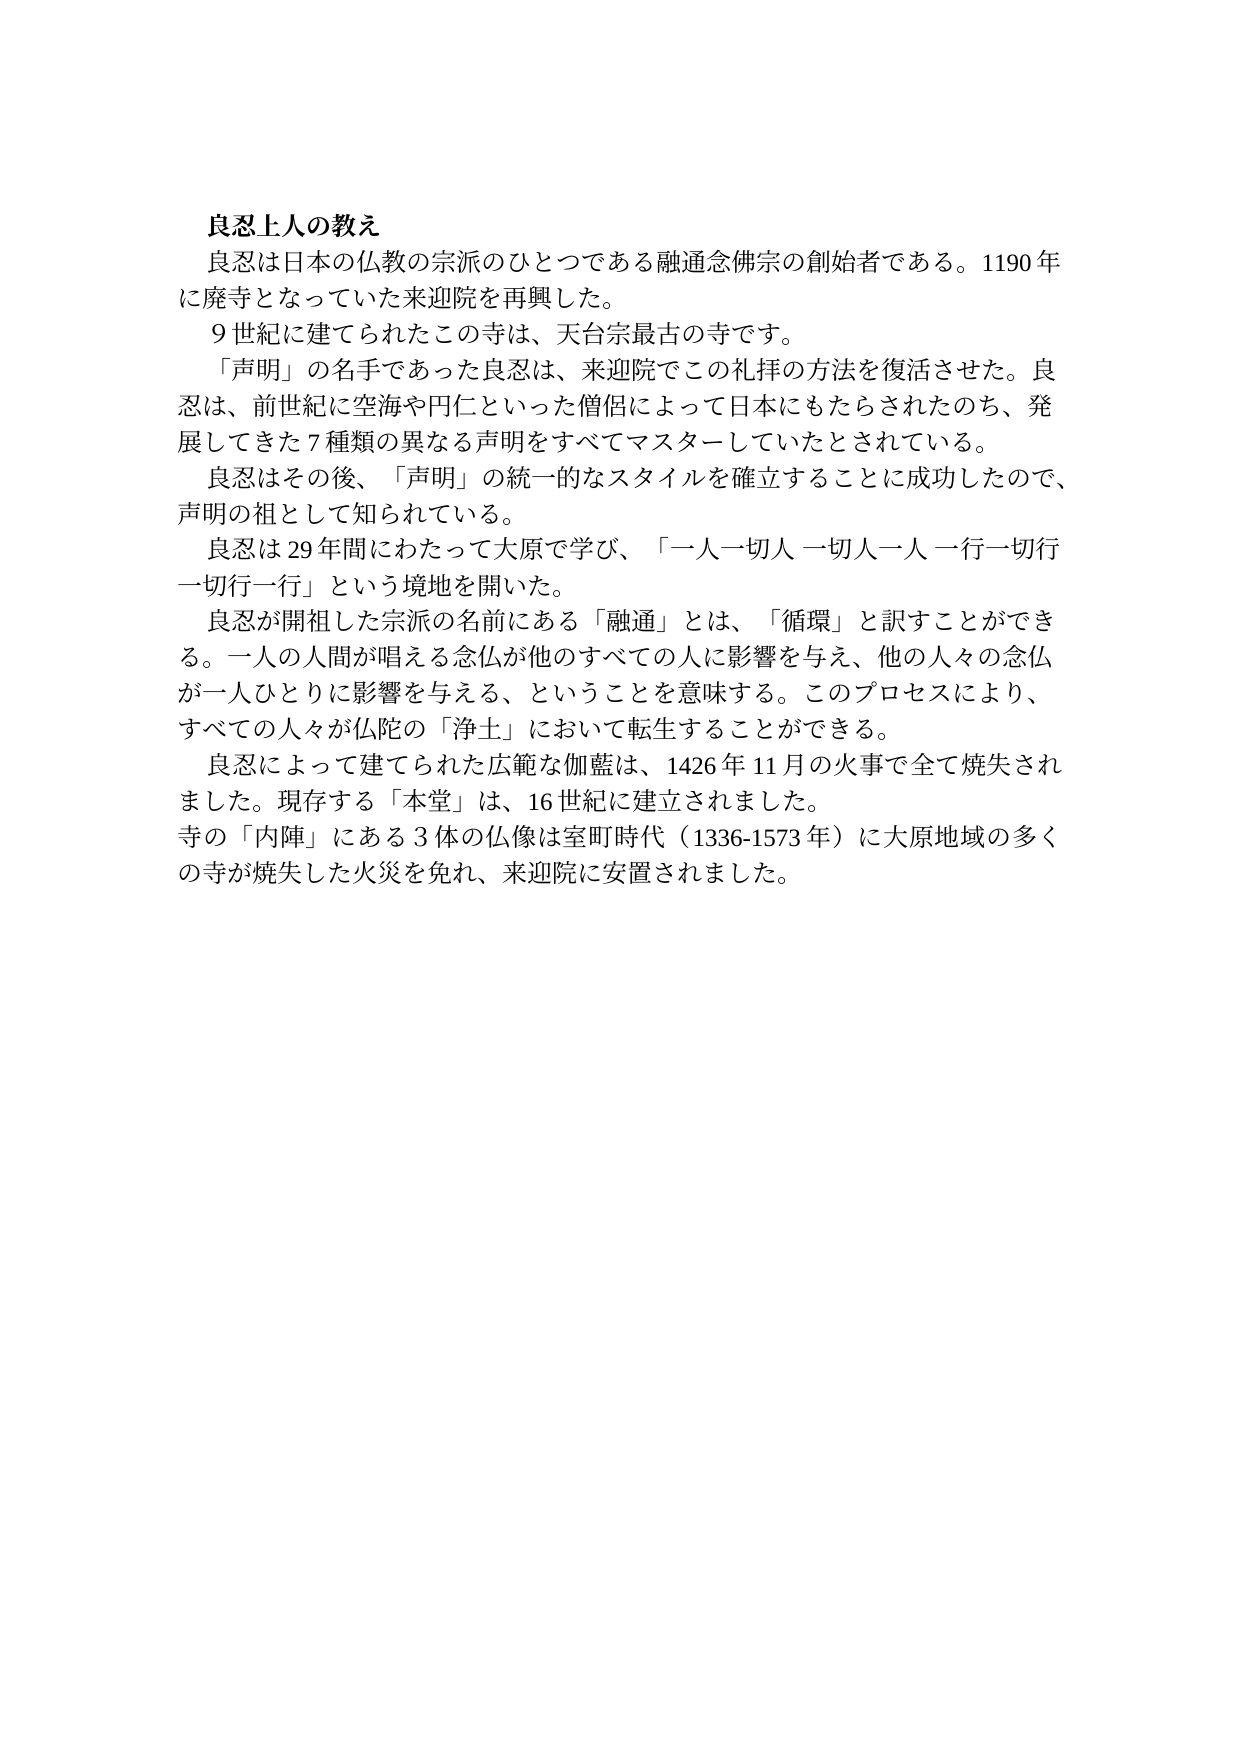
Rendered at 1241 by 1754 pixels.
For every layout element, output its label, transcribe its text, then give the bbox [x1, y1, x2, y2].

text ９世紀に建てられたこの寺は、天台宗最古の寺です。 [177, 314, 1063, 351]
text 良忍は日本の仏教の宗派のひとつである融通念佛宗の創始者である。1190年に廃寺となっていた来迎院を再興した。 [177, 243, 1063, 314]
text 「声明」の名手であった良忍は、来迎院でこの礼拝の方法を復活させた。良忍は、前世紀に空海や円仁といった僧侶によって日本にもたらされたのち、発展してきた7種類の異なる声明をすべてマスターしていたとされている。 [177, 351, 1063, 458]
text 良忍が開祖した宗派の名前にある「融通」とは、「循環」と訳すことができる。一人の人間が唱える念仏が他のすべての人に影響を与え、他の人々の念仏が一人ひとりに影響を与える、ということを意味する。このプロセスにより、すべての人々が仏陀の「浄土」において転生することができる。 [177, 602, 1063, 746]
text 良忍によって建てられた広範な伽藍は、1426年11月の火事で全て焼失されました。現存する「本堂」は、16世紀に建立されました。 [177, 746, 1063, 818]
text 良忍はその後、「声明」の統一的なスタイルを確立することに成功したので、声明の祖として知られている。 [177, 458, 1063, 530]
text 良忍上人の教え [177, 207, 1063, 243]
text 良忍は29年間にわたって大原で学び、「一人一切人 一切人一人 一行一切行 一切行一行」という境地を開いた。 [177, 530, 1063, 602]
text 寺の「内陣」にある３体の仏像は室町時代（1336-1573年）に大原地域の多くの寺が焼失した火災を免れ、来迎院に安置されました。 [177, 818, 1063, 889]
